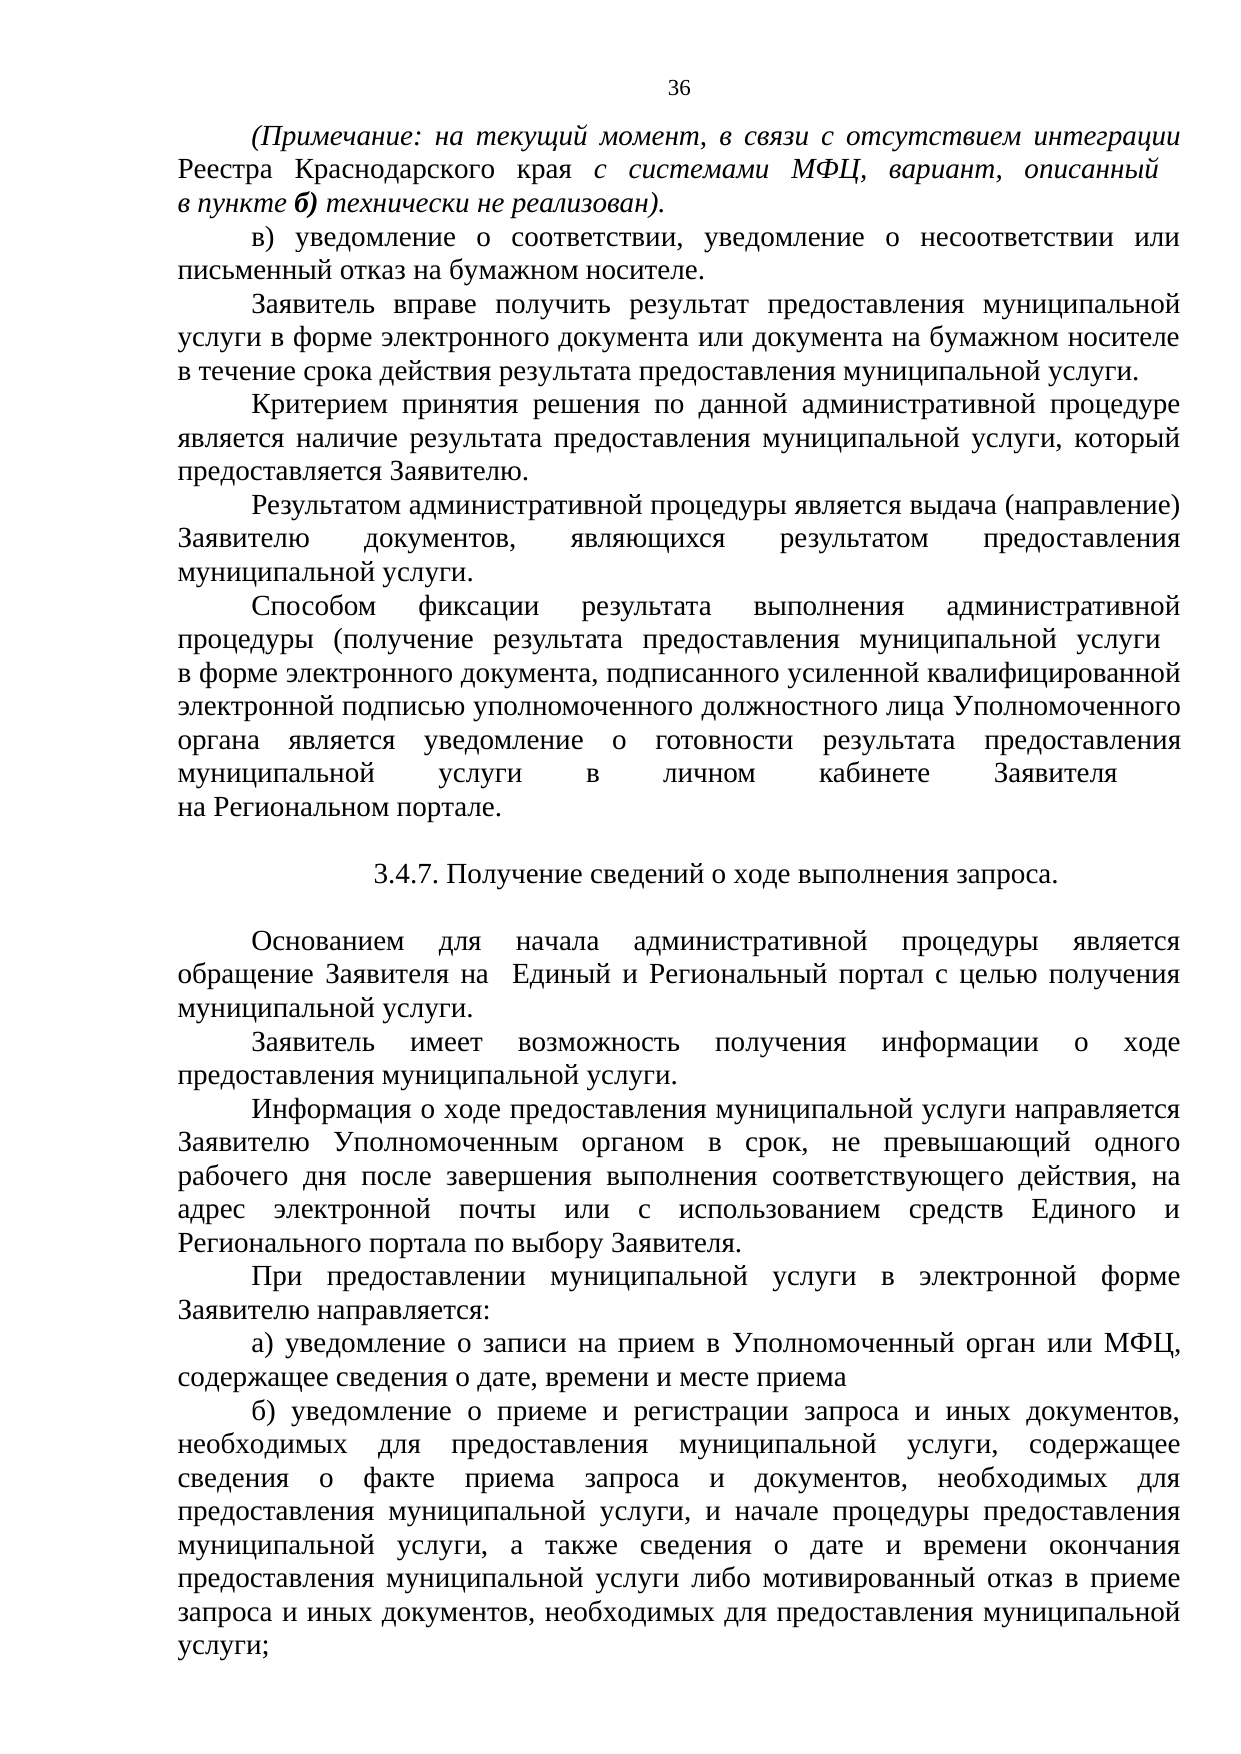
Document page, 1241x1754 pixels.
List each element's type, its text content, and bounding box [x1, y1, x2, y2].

text Заявитель имеет возможность получения информации о ходе предоставления муниципальной услуги. [177, 1024, 1181, 1091]
text При предоставлении муниципальной услуги в электронной форме Заявителю направляется: [177, 1258, 1181, 1326]
text Критерием принятия решения по данной административной процедуре является наличие результата предоставления муниципальной услуги, который предоставляется Заявителю. [177, 386, 1181, 487]
text в) уведомление о соответствии, уведомление о несоответствии или письменный отказ на бумажном носителе. [406, 252, 1181, 286]
text Основанием для начала административной процедуры является обращение Заявителя на Единый и Региональный портал с целью получения муниципальной услуги. [177, 923, 1181, 1024]
text а) уведомление о записи на прием в Уполномоченный орган или МФЦ, содержащее сведения о дате, времени и месте приема [177, 1326, 1181, 1393]
text Способом фиксации результата выполнения административной процедуры (получение результата предоставления муниципальной услуги в форме электронного документа, подписанного усиленной квалифицированной электронной подписью уполномоченного должностного лица Уполномоченного органа является уведомление о готовности результата предоставления муниципальной услуги в личном кабинете Заявителя на Региональном портале. [177, 588, 1181, 822]
text 3.4.7. Получение сведений о ходе выполнения запроса. [177, 856, 1181, 889]
text б) уведомление о приеме и регистрации запроса и иных документов, необходимых для предоставления муниципальной услуги, содержащее сведения о факте приема запроса и документов, необходимых для предоставления муниципальной услуги, и начале процедуры предоставления муниципальной услуги, а также сведения о дате и времени окончания предоставления муниципальной услуги либо мотивированный отказ в приеме запроса и иных документов, необходимых для предоставления муниципальной услуги; [177, 1393, 1181, 1661]
text Результатом административной процедуры является выдача (направление) Заявителю документов, являющихся результатом предоставления муниципальной услуги. [177, 487, 1181, 588]
text Заявитель вправе получить результат предоставления муниципальной услуги в форме электронного документа или документа на бумажном носителе в течение срока действия результата предоставления муниципальной услуги. [177, 286, 1181, 386]
text (Примечание: на текущий момент, в связи с отсутствием интеграции Реестра Краснодарского края с системами МФЦ, вариант, описанный в пункте б) технически не реализован). [177, 118, 1181, 219]
text Информация о ходе предоставления муниципальной услуги направляется Заявителю Уполномоченным органом в срок, не превышающий одного рабочего дня после завершения выполнения соответствующего действия, на адрес электронной почты или с использованием средств Единого и Регионального портала по выбору Заявителя. [177, 1091, 1181, 1258]
